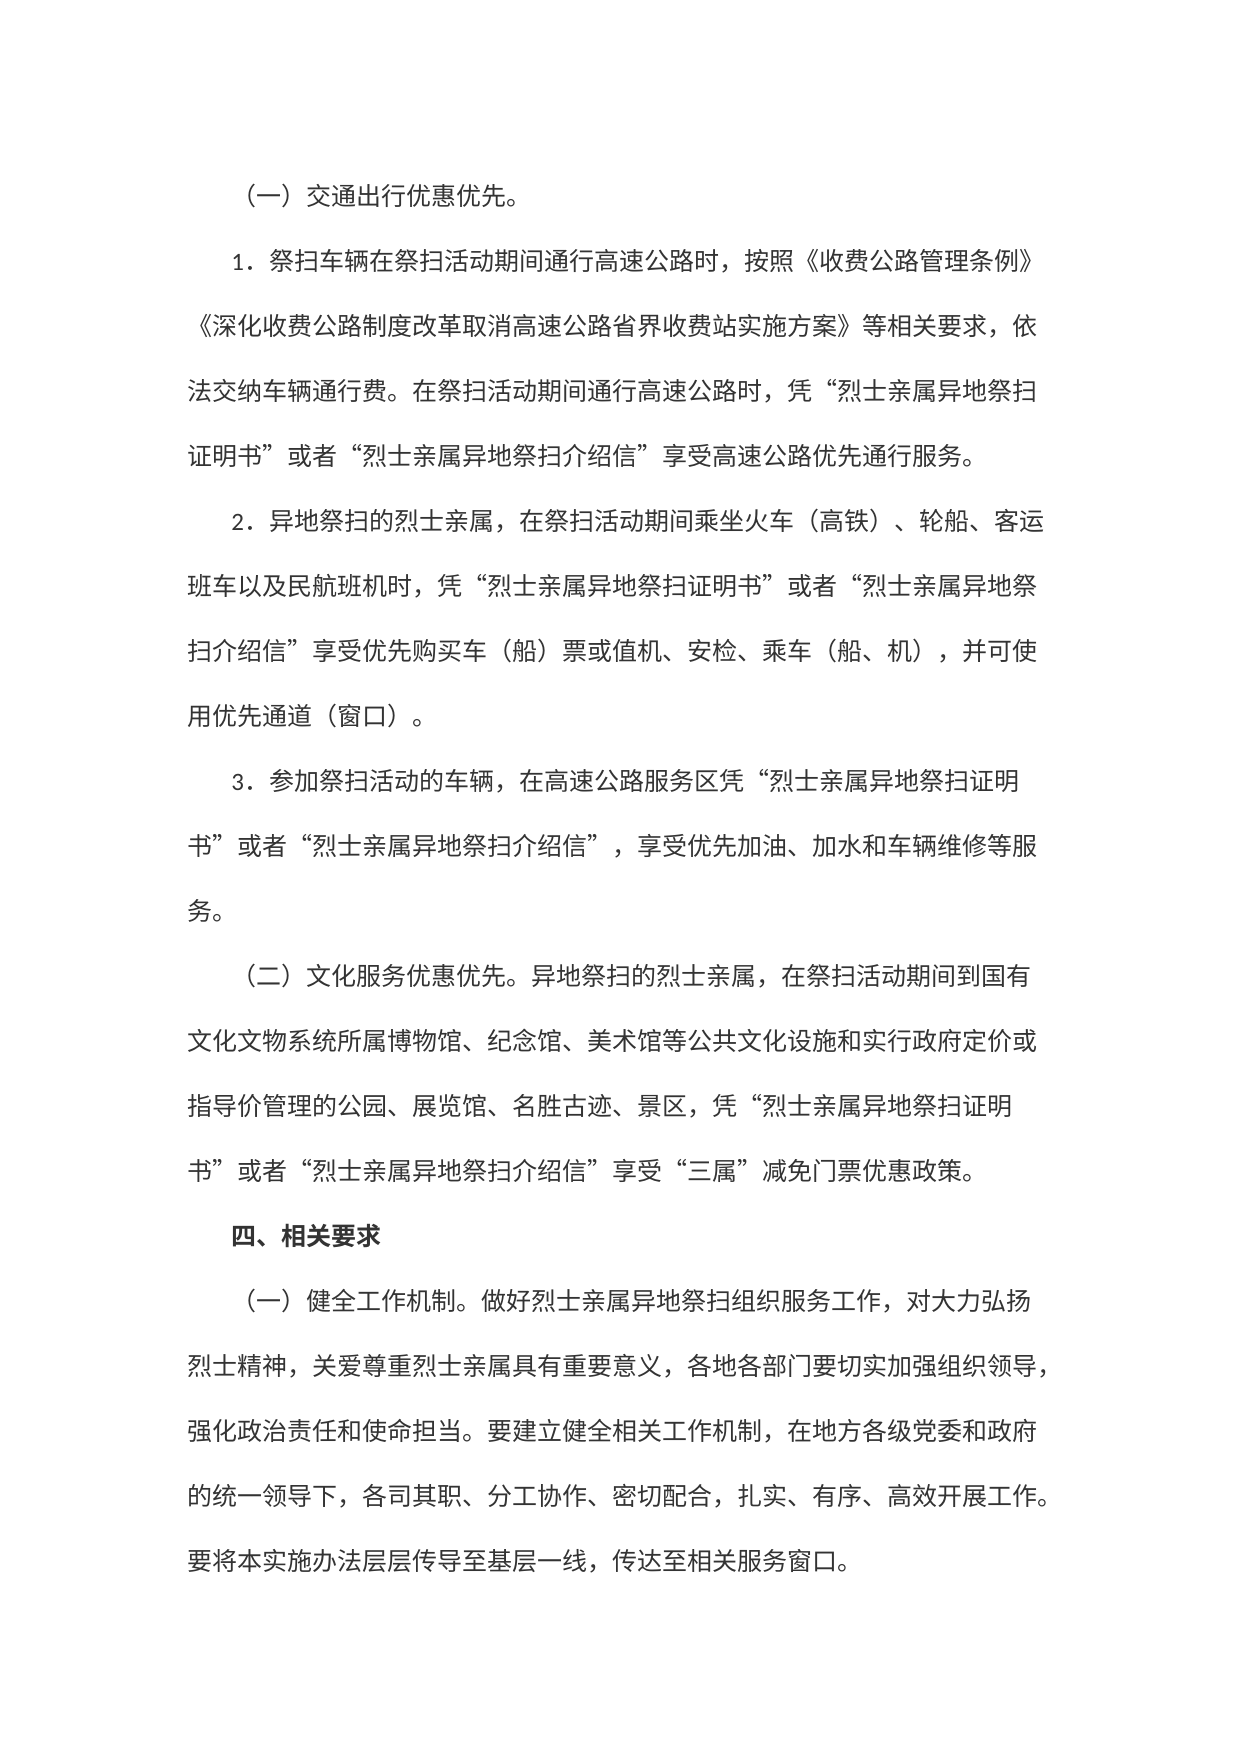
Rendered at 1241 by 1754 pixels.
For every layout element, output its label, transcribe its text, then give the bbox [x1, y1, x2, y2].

text （一）健全工作机制。做好烈士亲属异地祭扫组织服务工作，对大力弘扬烈士精神，关爱尊重烈士亲属具有重要意义，各地各部门要切实加强组织领导，强化政治责任和使命担当。要建立健全相关工作机制，在地方各级党委和政府的统一领导下，各司其职、分工协作、密切配合，扎实、有序、高效开展工作。要将本实施办法层层传导至基层一线，传达至相关服务窗口。 [187, 1267, 1053, 1592]
text 3．参加祭扫活动的车辆，在高速公路服务区凭“烈士亲属异地祭扫证明书”或者“烈士亲属异地祭扫介绍信”，享受优先加油、加水和车辆维修等服务。 [187, 747, 1053, 942]
text 1．祭扫车辆在祭扫活动期间通行高速公路时，按照《收费公路管理条例》《深化收费公路制度改革取消高速公路省界收费站实施方案》等相关要求，依法交纳车辆通行费。在祭扫活动期间通行高速公路时，凭“烈士亲属异地祭扫证明书”或者“烈士亲属异地祭扫介绍信”享受高速公路优先通行服务。 [187, 227, 1053, 487]
text （一）交通出行优惠优先。 [187, 162, 1053, 227]
text （二）文化服务优惠优先。异地祭扫的烈士亲属，在祭扫活动期间到国有文化文物系统所属博物馆、纪念馆、美术馆等公共文化设施和实行政府定价或指导价管理的公园、展览馆、名胜古迹、景区，凭“烈士亲属异地祭扫证明书”或者“烈士亲属异地祭扫介绍信”享受“三属”减免门票优惠政策。 [187, 942, 1053, 1202]
text 四、相关要求 [187, 1202, 1053, 1267]
text 2．异地祭扫的烈士亲属，在祭扫活动期间乘坐火车（高铁）、轮船、客运班车以及民航班机时，凭“烈士亲属异地祭扫证明书”或者“烈士亲属异地祭扫介绍信”享受优先购买车（船）票或值机、安检、乘车（船、机），并可使用优先通道（窗口）。 [187, 487, 1053, 747]
